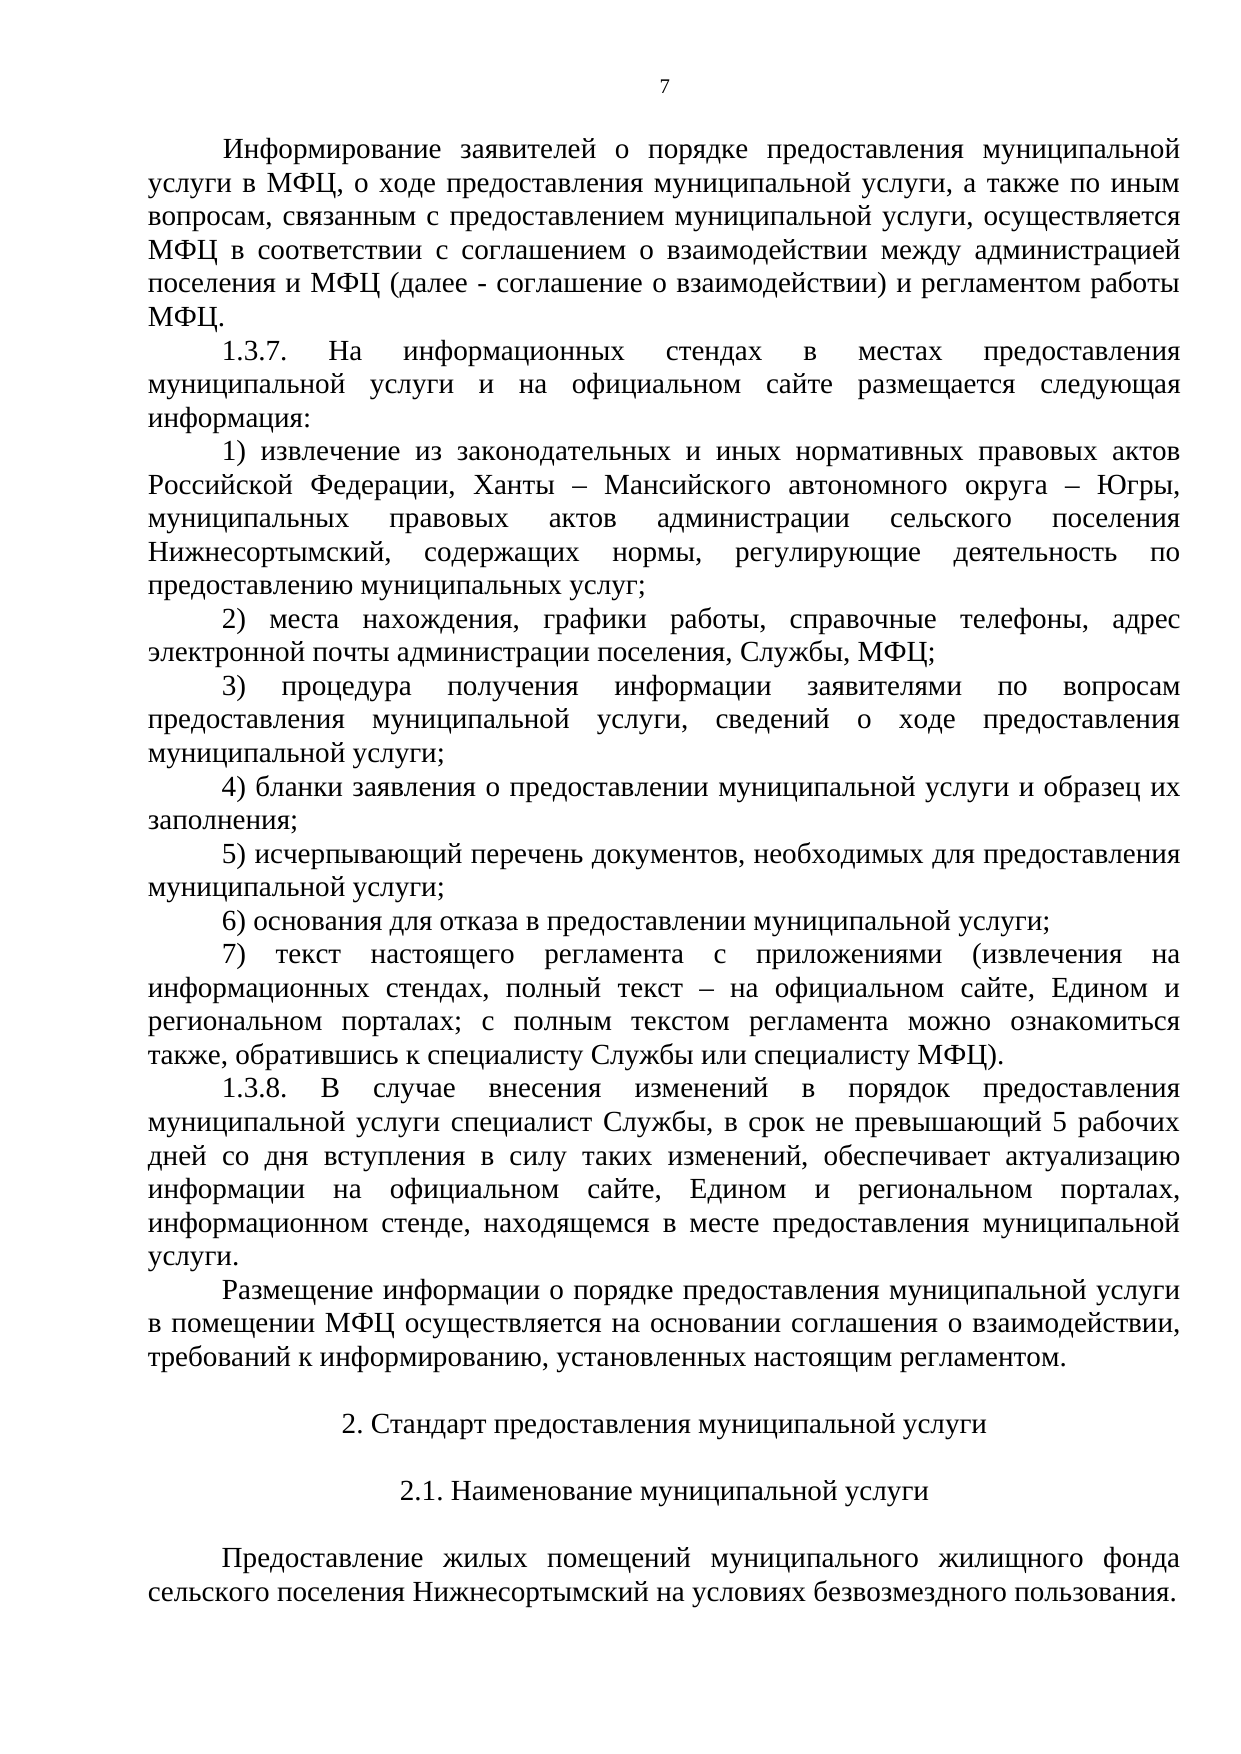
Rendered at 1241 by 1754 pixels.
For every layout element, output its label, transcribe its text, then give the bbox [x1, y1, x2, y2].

text 1) извлечение из законодательных и иных нормативных правовых актов Российской Федерации, Ханты – Мансийского автономного округа – Югры, муниципальных правовых актов администрации сельского поселения Нижнесортымский, содержащих нормы, регулирующие деятельность по предоставлению муниципальных услуг; [148, 433, 1181, 601]
text 3) процедура получения информации заявителями по вопросам предоставления муниципальной услуги, сведений о ходе предоставления муниципальной услуги; [148, 668, 1181, 769]
text Информирование заявителей о порядке предоставления муниципальной услуги в МФЦ, о ходе предоставления муниципальной услуги, а также по иным вопросам, связанным с предоставлением муниципальной услуги, осуществляется МФЦ в соответствии с соглашением о взаимодействии между администрацией поселения и МФЦ (далее - соглашение о взаимодействии) и регламентом работы МФЦ. [148, 131, 1181, 333]
text 5) исчерпывающий перечень документов, необходимых для предоставления муниципальной услуги; [148, 836, 1181, 903]
text Размещение информации о порядке предоставления муниципальной услуги в помещении МФЦ осуществляется на основании соглашения о взаимодействии, требований к информированию, установленных настоящим регламентом. [148, 1272, 1181, 1372]
text 2. Стандарт предоставления муниципальной услуги [148, 1406, 1181, 1439]
text 4) бланки заявления о предоставлении муниципальной услуги и образец их заполнения; [148, 769, 1181, 836]
text 1.3.7. На информационных стендах в местах предоставления муниципальной услуги и на официальном сайте размещается следующая информация: [148, 333, 1181, 433]
text 7) текст настоящего регламента с приложениями (извлечения на информационных стендах, полный текст – на официальном сайте, Едином и региональном порталах; с полным текстом регламента можно ознакомиться также, обратившись к специалисту Службы или специалисту МФЦ). [148, 936, 1181, 1071]
text 2) места нахождения, графики работы, справочные телефоны, адрес электронной почты администрации поселения, Службы, МФЦ; [148, 601, 1181, 668]
text 2.1. Наименование муниципальной услуги [148, 1473, 1181, 1507]
text 6) основания для отказа в предоставлении муниципальной услуги; [148, 903, 1181, 936]
text Предоставление жилых помещений муниципального жилищного фонда сельского поселения Нижнесортымский на условиях безвозмездного пользования. [148, 1540, 1181, 1607]
text 1.3.8. В случае внесения изменений в порядок предоставления муниципальной услуги специалист Службы, в срок не превышающий 5 рабочих дней со дня вступления в силу таких изменений, обеспечивает актуализацию информации на официальном сайте, Едином и региональном порталах, информационном стенде, находящемся в месте предоставления муниципальной услуги. [148, 1071, 1181, 1272]
